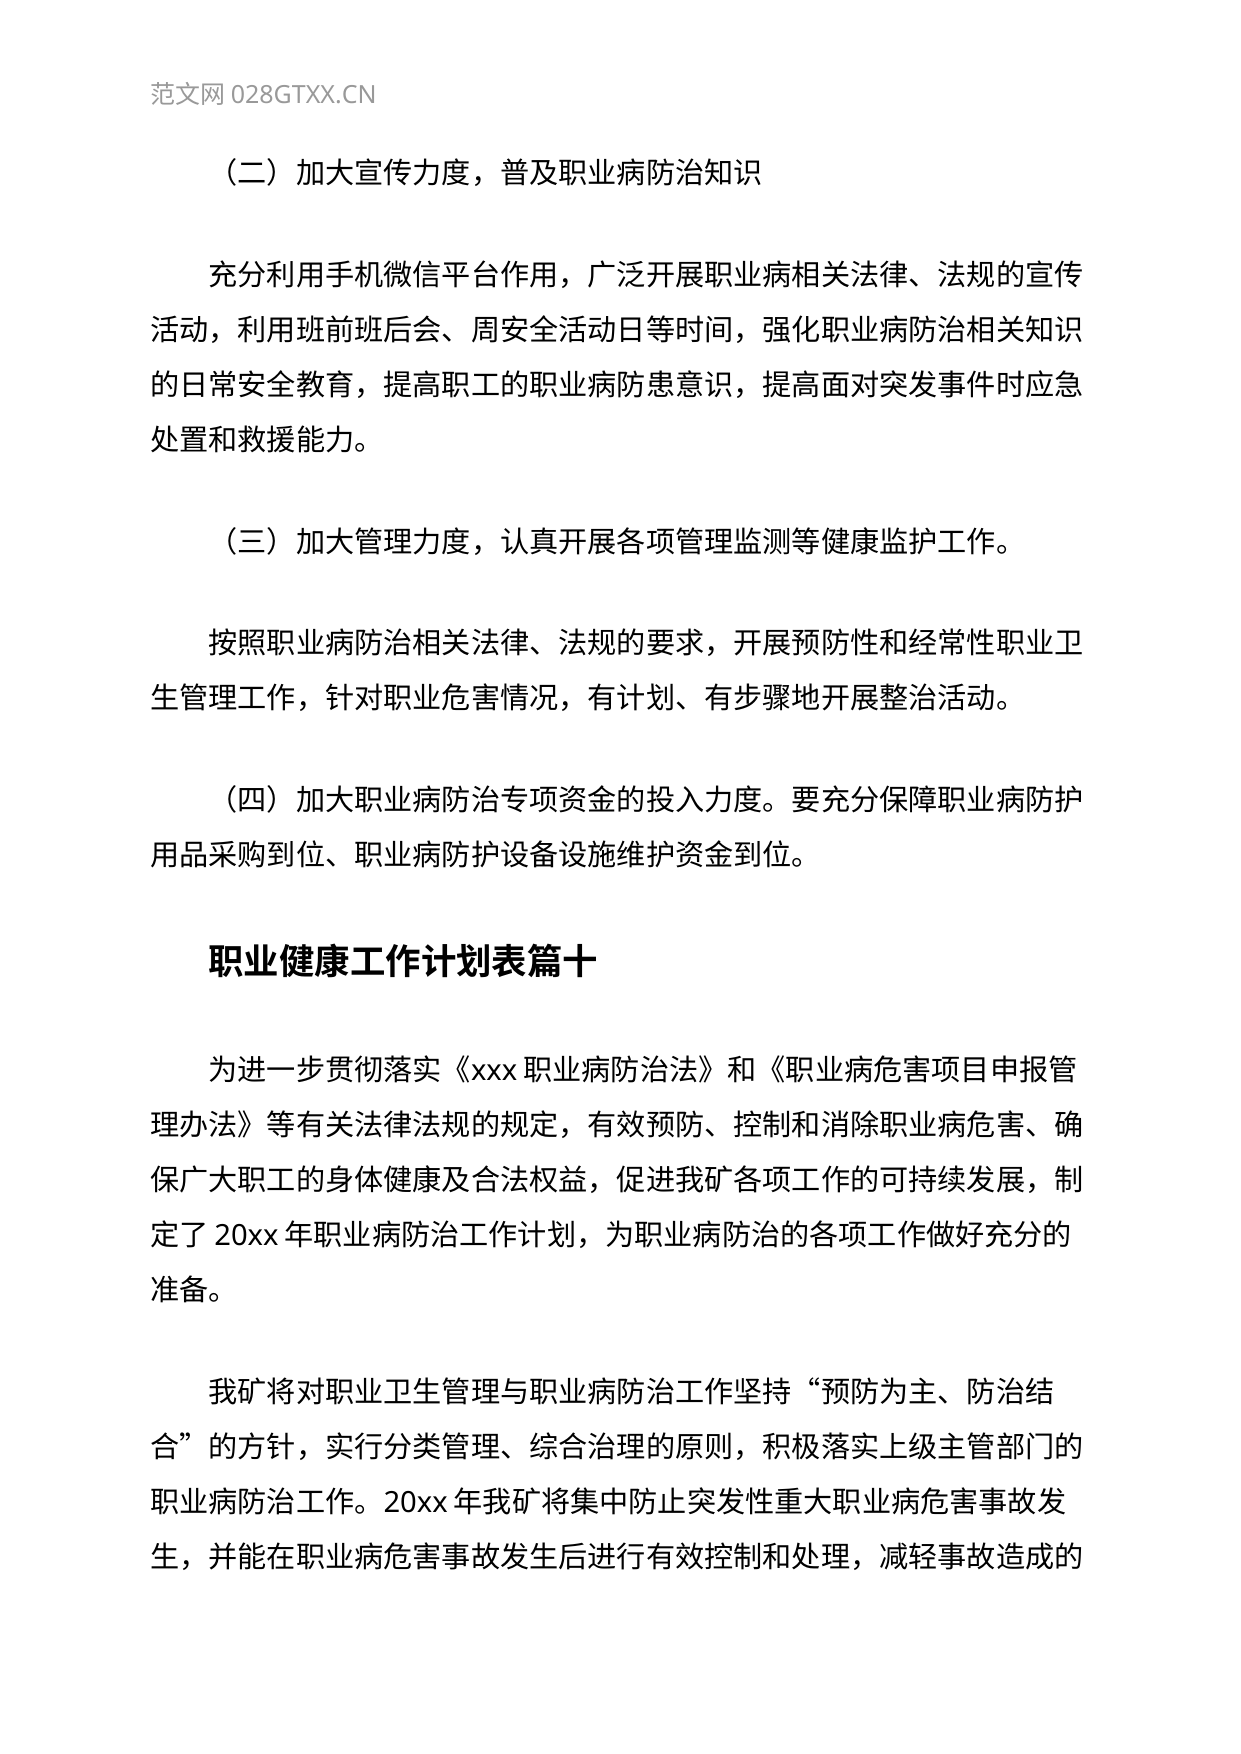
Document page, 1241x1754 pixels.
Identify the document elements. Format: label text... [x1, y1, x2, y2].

text （二）加大宣传力度，普及职业病防治知识 [150, 150, 1090, 192]
text （三）加大管理力度，认真开展各项管理监测等健康监护工作。 [150, 518, 1090, 561]
text 充分利用手机微信平台作用，广泛开展职业病相关法律、法规的宣传活动，利用班前班后会、周安全活动日等时间，强化职业病防治相关知识的日常安全教育，提高职工的职业病防患意识，提高面对突发事件时应急处置和救援能力。 [150, 252, 1090, 459]
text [150, 1368, 1090, 1575]
text 按照职业病防治相关法律、法规的要求，开展预防性和经常性职业卫生管理工作，针对职业危害情况，有计划、有步骤地开展整治活动。 [150, 620, 1090, 717]
text 职业健康工作计划表篇十 [150, 933, 1090, 984]
text （四）加大职业病防治专项资金的投入力度。要充分保障职业病防护用品采购到位、职业病防护设备设施维护资金到位。 [150, 777, 1090, 874]
text 为进一步贯彻落实《xxx职业病防治法》和《职业病危害项目申报管理办法》等有关法律法规的规定，有效预防、控制和消除职业病危害、确保广大职工的身体健康及合法权益，促进我矿各项工作的可持续发展，制定了20xx年职业病防治工作计划，为职业病防治的各项工作做好充分的准备。 [150, 1047, 1090, 1309]
